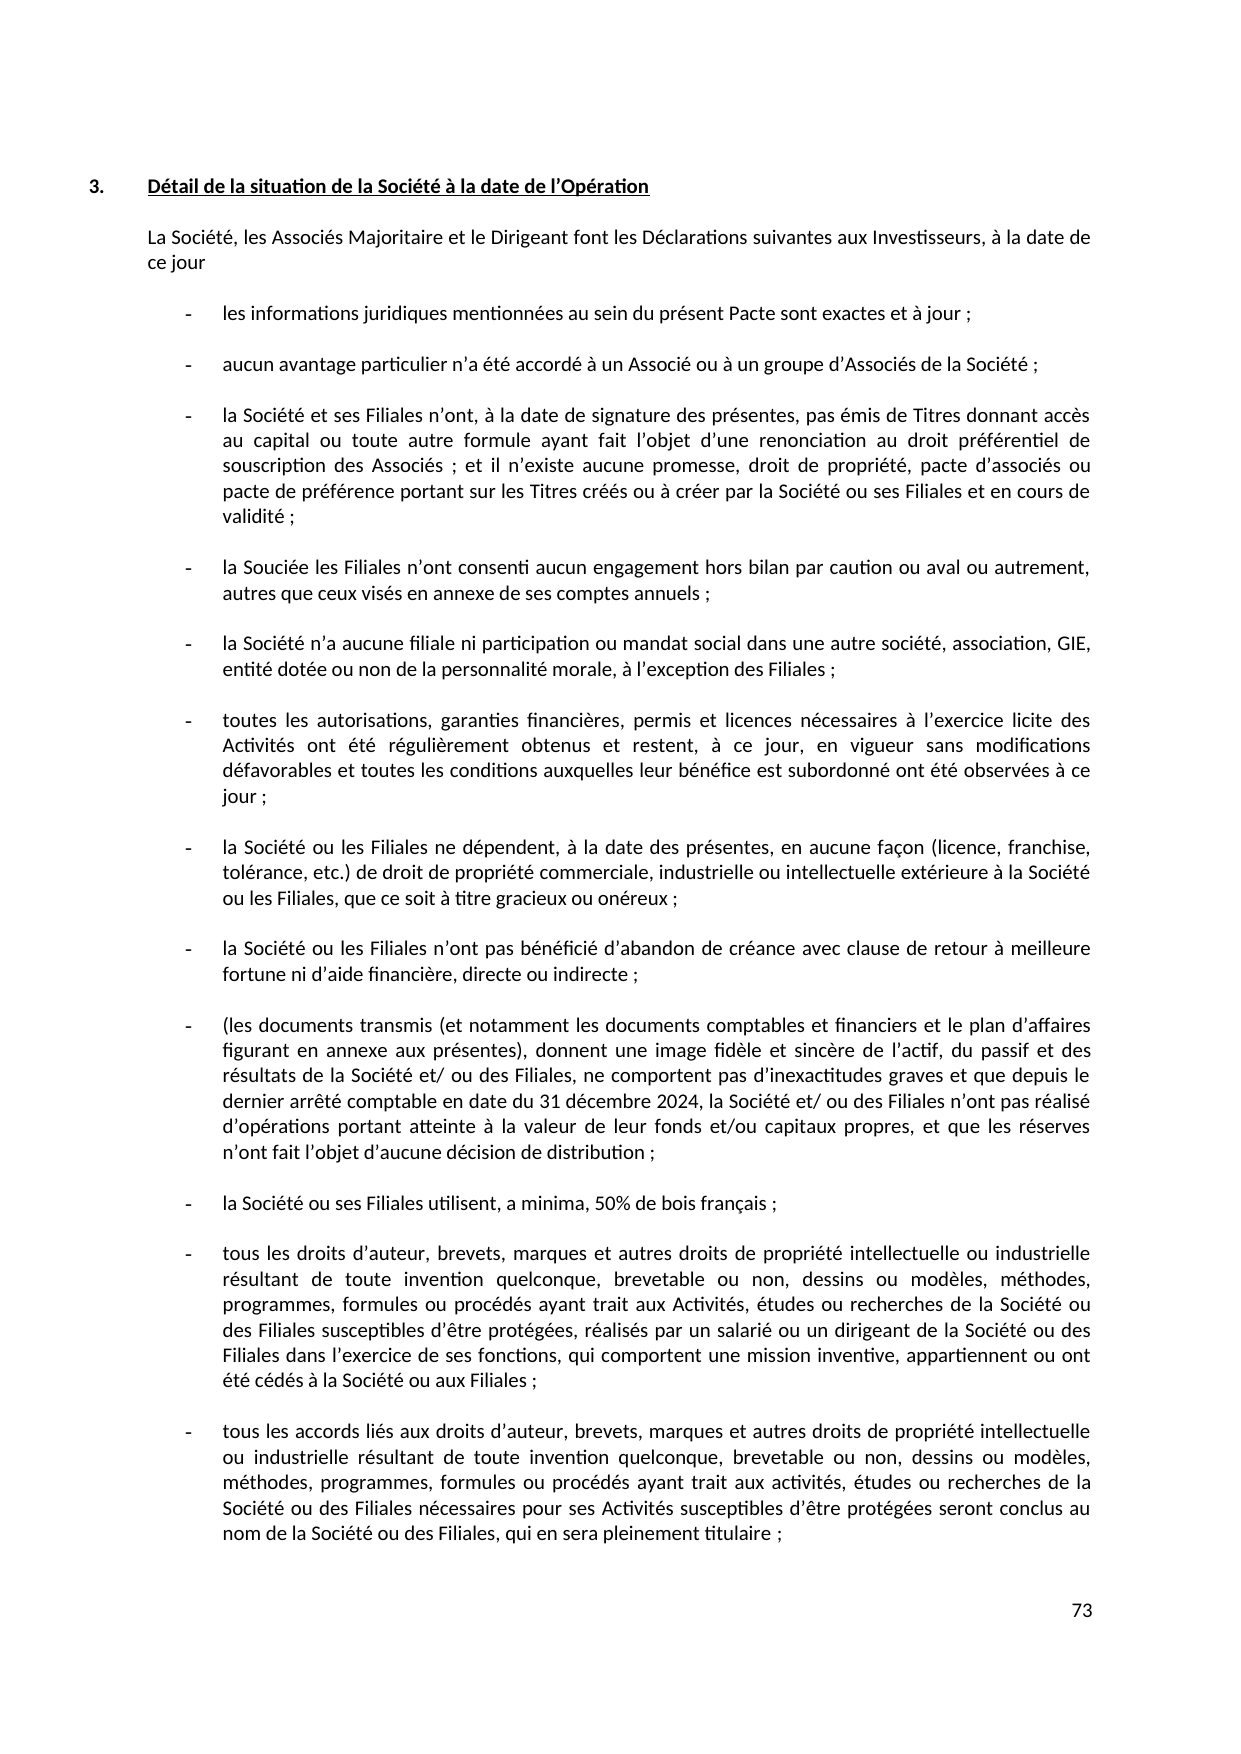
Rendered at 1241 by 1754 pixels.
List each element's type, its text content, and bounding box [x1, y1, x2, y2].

list la Souciée les Filiales n’ont consenti aucun engagement hors bilan par caution ou aval ou autrement, autres que ceux visés en annexe de ses comptes annuels ; [185, 554, 1092, 605]
list les informations juridiques mentionnées au sein du présent Pacte sont exactes et à jour ; [185, 300, 1092, 326]
list tous les accords liés aux droits d’auteur, brevets, marques et autres droits de propriété intellectuelle ou industrielle résultant de toute invention quelconque, brevetable ou non, dessins ou modèles, méthodes, programmes, formules ou procédés ayant trait aux activités, études ou recherches de la Société ou des Filiales nécessaires pour ses Activités susceptibles d’être protégées seront conclus au nom de la Société ou des Filiales, qui en sera pleinement titulaire ; [185, 1418, 1092, 1546]
list la Société n’a aucune filiale ni participation ou mandat social dans une autre société, association, GIE, entité dotée ou non de la personnalité morale, à l’exception des Filiales ; [185, 631, 1092, 681]
list la Société ou ses Filiales utilisent, a minima, 50% de bois français ; [185, 1190, 1092, 1215]
list toutes les autorisations, garanties financières, permis et licences nécessaires à l’exercice licite des Activités ont été régulièrement obtenus et restent, à ce jour, en vigueur sans modifications défavorables et toutes les conditions auxquelles leur bénéfice est subordonné ont été observées à ce jour ; [185, 707, 1092, 808]
list la Société et ses Filiales n’ont, à la date de signature des présentes, pas émis de Titres donnant accès au capital ou toute autre formule ayant fait l’objet d’une renonciation au droit préférentiel de souscription des Associés ; et il n’existe aucune promesse, droit de propriété, pacte d’associés ou pacte de préférence portant sur les Titres créés ou à créer par la Société ou ses Filiales et en cours de validité ; [185, 402, 1092, 529]
list (les documents transmis (et notamment les documents comptables et financiers et le plan d’affaires figurant en annexe aux présentes), donnent une image fidèle et sincère de l’actif, du passif et des résultats de la Société et/ ou des Filiales, ne comportent pas d’inexactitudes graves et que depuis le dernier arrêté comptable en date du 31 décembre 2024, la Société et/ ou des Filiales n’ont pas réalisé d’opérations portant atteinte à la valeur de leur fonds et/ou capitaux propres, et que les réserves n’ont fait l’objet d’aucune décision de distribution ; [185, 1012, 1092, 1164]
list aucun avantage particulier n’a été accordé à un Associé ou à un groupe d’Associés de la Société ; [185, 351, 1092, 376]
text 3. Détail de la situation de la Société à la date de l’Opération [88, 173, 1092, 198]
text La Société, les Associés Majoritaire et le Dirigeant font les Déclarations suivantes aux Investisseurs, à la date de ce jour [147, 224, 1092, 275]
list tous les droits d’auteur, brevets, marques et autres droits de propriété intellectuelle ou industrielle résultant de toute invention quelconque, brevetable ou non, dessins ou modèles, méthodes, programmes, formules ou procédés ayant trait aux Activités, études ou recherches de la Société ou des Filiales susceptibles d’être protégées, réalisés par un salarié ou un dirigeant de la Société ou des Filiales dans l’exercice de ses fonctions, qui comportent une mission inventive, appartiennent ou ont été cédés à la Société ou aux Filiales ; [185, 1241, 1092, 1393]
list la Société ou les Filiales ne dépendent, à la date des présentes, en aucune façon (licence, franchise, tolérance, etc.) de droit de propriété commerciale, industrielle ou intellectuelle extérieure à la Société ou les Filiales, que ce soit à titre gracieux ou onéreux ; [185, 834, 1092, 910]
list la Société ou les Filiales n’ont pas bénéficié d’abandon de créance avec clause de retour à meilleure fortune ni d’aide financière, directe ou indirecte ; [185, 936, 1092, 986]
